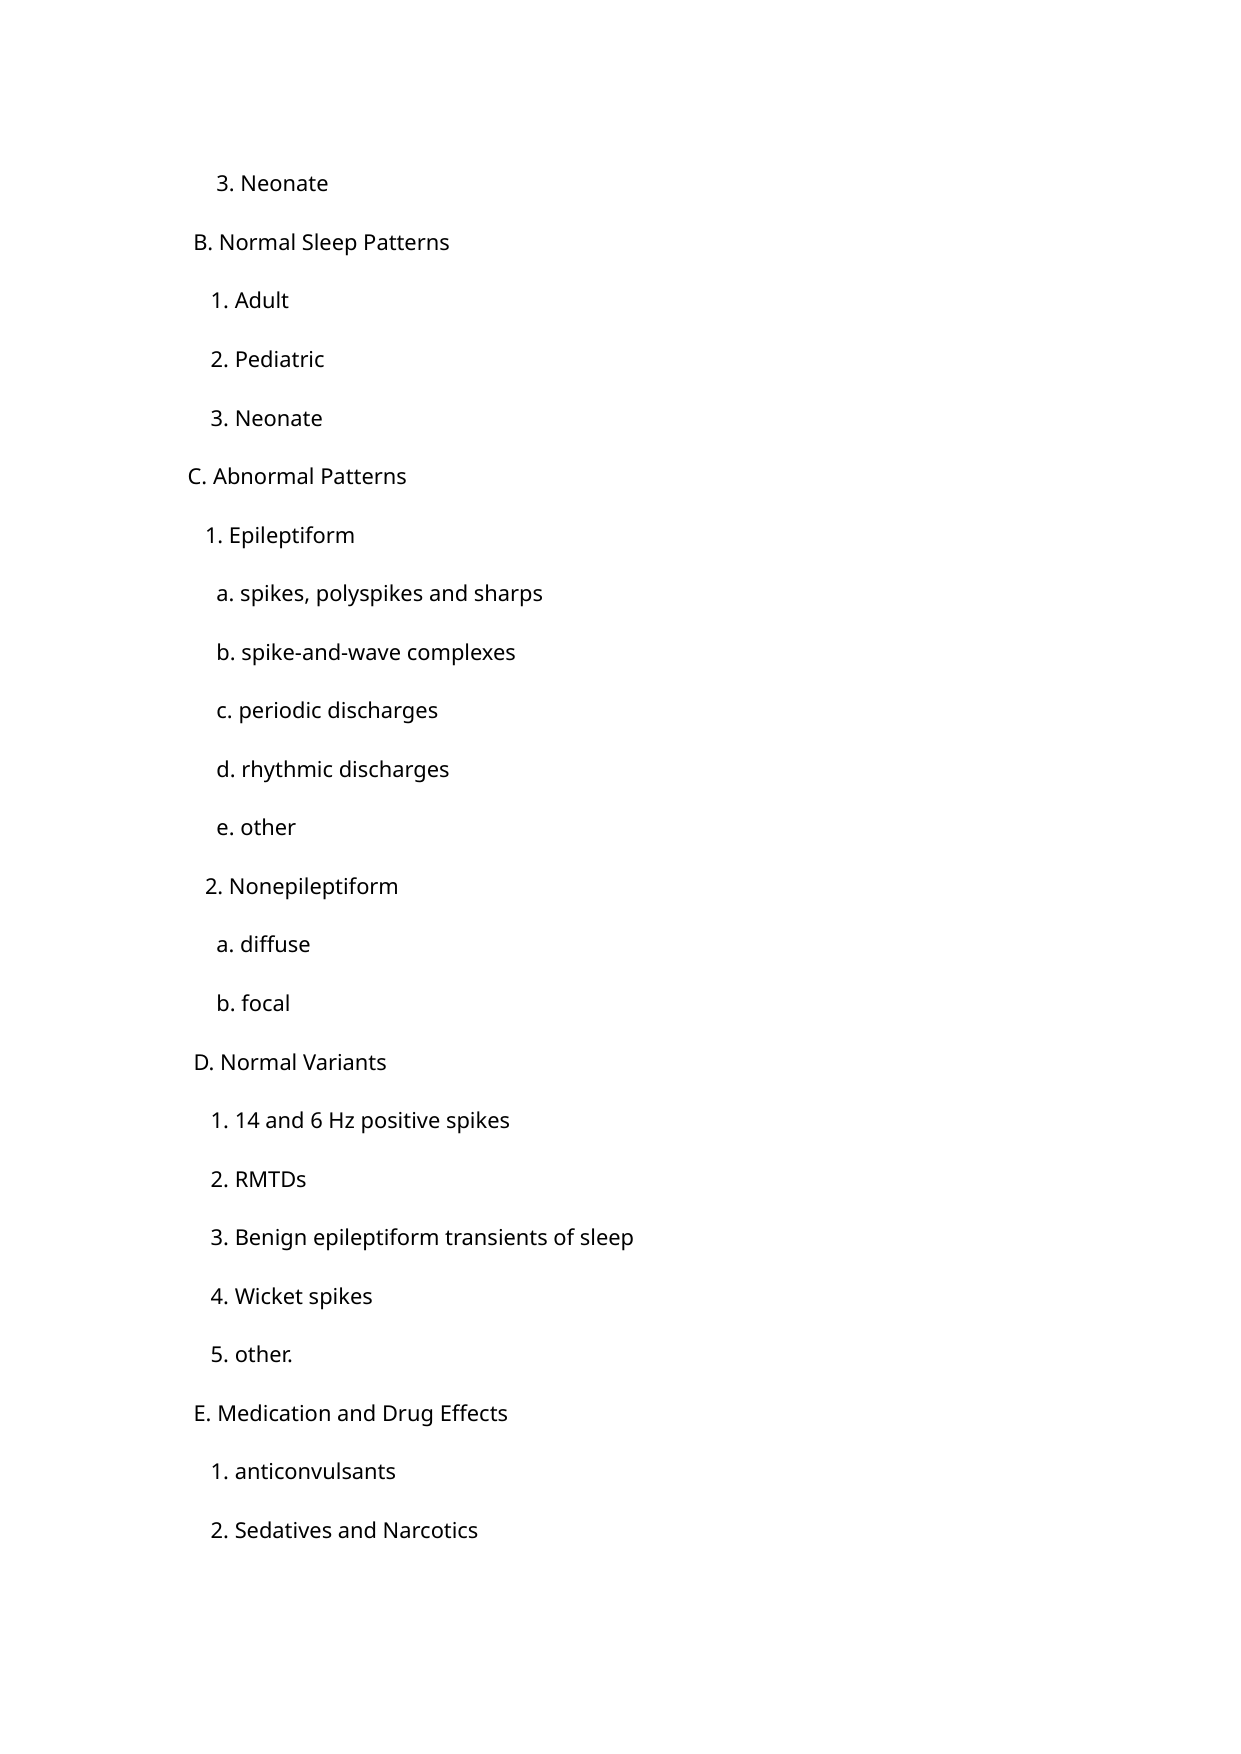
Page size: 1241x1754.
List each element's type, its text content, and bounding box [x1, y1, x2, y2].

text 1. anticonvulsants [187, 1452, 1053, 1490]
text 3. Benign epileptiform transients of sleep [187, 1218, 1053, 1256]
text B. Normal Sleep Patterns [187, 223, 1053, 261]
text 2. Sedatives and Narcotics [187, 1511, 1053, 1548]
text 2. Pediatric [187, 340, 1053, 378]
text a. spikes, polyspikes and sharps [187, 574, 1053, 612]
text d. rhythmic discharges [187, 750, 1053, 787]
text 4. Wicket spikes [187, 1277, 1053, 1314]
text b. focal [187, 984, 1053, 1022]
text D. Normal Variants [187, 1043, 1053, 1080]
text c. periodic discharges [187, 691, 1053, 729]
text 1. Epileptiform [187, 516, 1053, 553]
text 1. 14 and 6 Hz positive spikes [187, 1101, 1053, 1139]
text 3. Neonate [187, 399, 1053, 436]
text 3. Neonate [187, 164, 1053, 202]
text a. diffuse [187, 926, 1053, 963]
text C. Abnormal Patterns [187, 457, 1053, 495]
text 1. Adult [187, 282, 1053, 319]
text e. other [187, 808, 1053, 846]
text 2. RMTDs [187, 1160, 1053, 1197]
text 5. other. [187, 1335, 1053, 1373]
text b. spike-and-wave complexes [187, 633, 1053, 670]
text 2. Nonepileptiform [187, 867, 1053, 904]
text E. Medication and Drug Effects [187, 1394, 1053, 1431]
